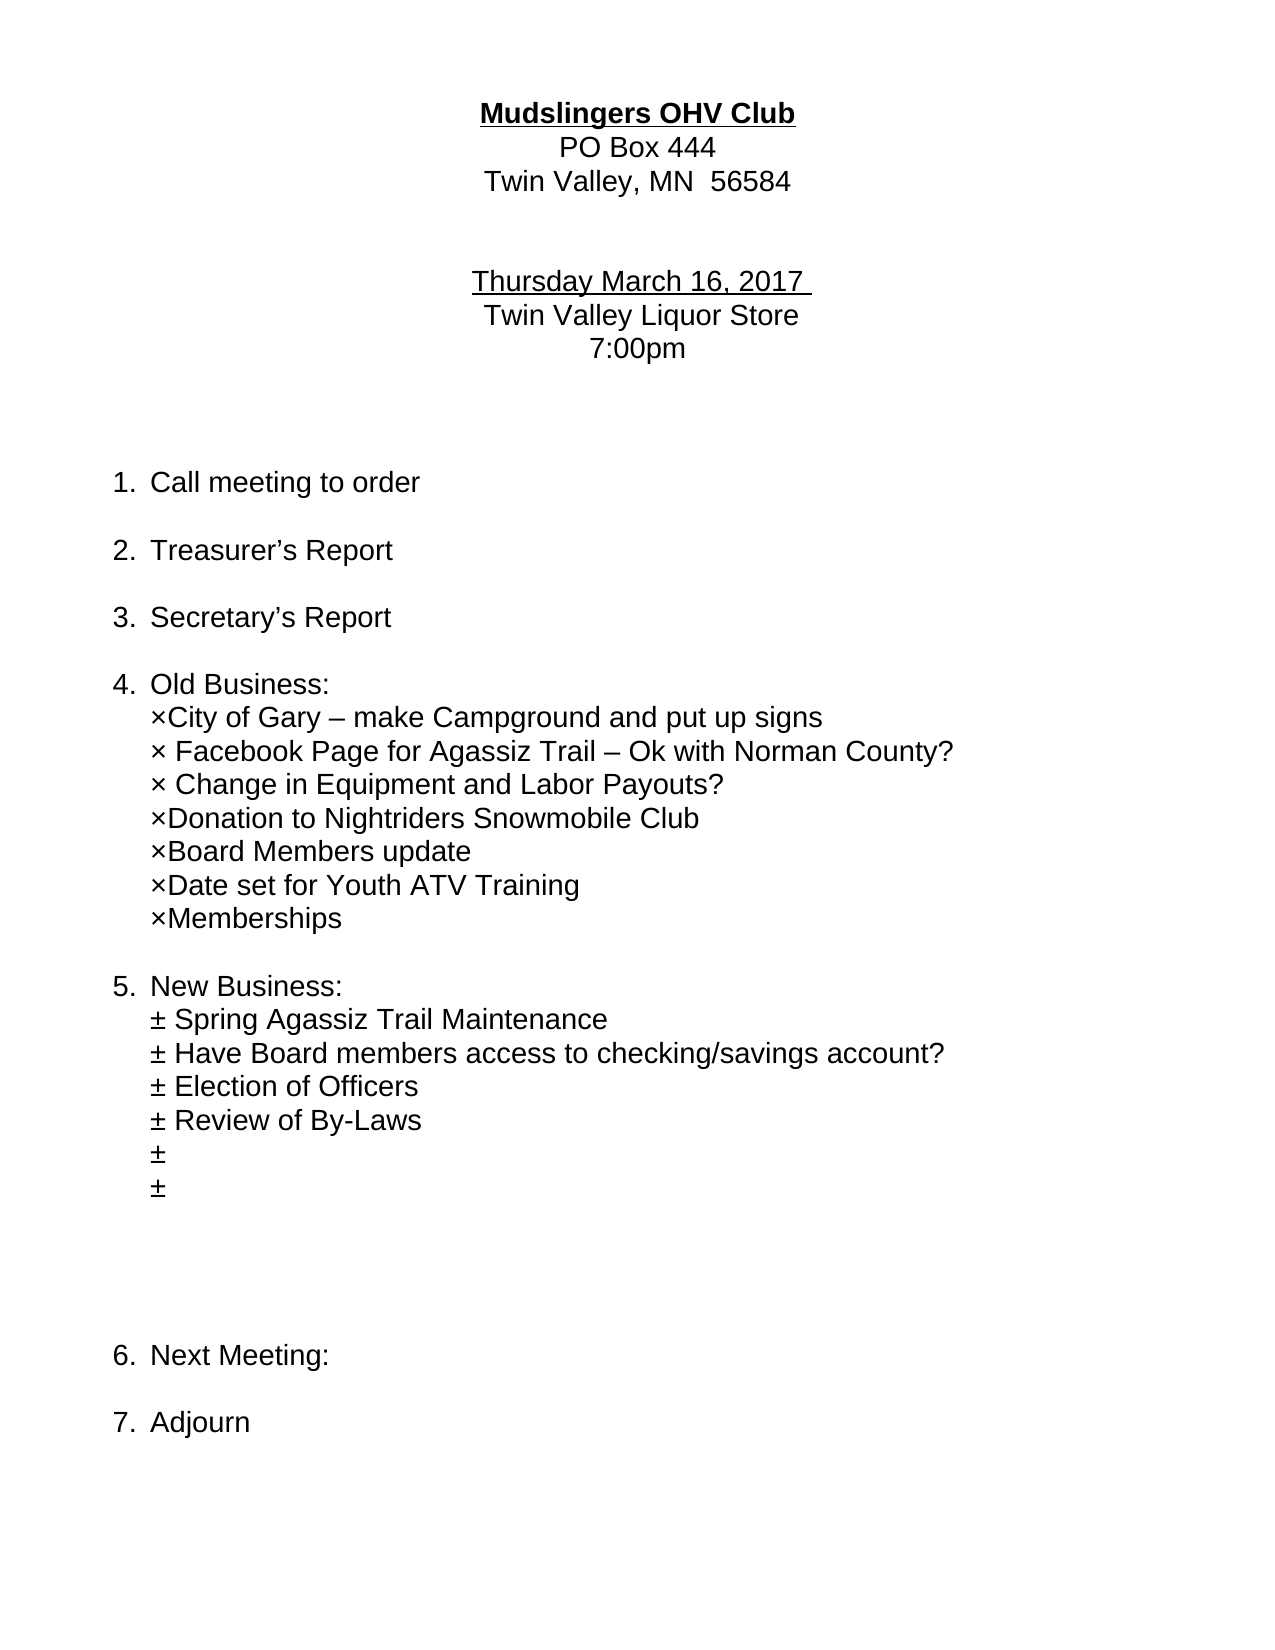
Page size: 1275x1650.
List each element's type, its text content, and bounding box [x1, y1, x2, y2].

list New Business: [112, 969, 1200, 1002]
list Adjourn [112, 1405, 1200, 1438]
list Call meeting to order [112, 466, 1200, 499]
text ×Board Members update [150, 834, 1200, 868]
text Twin Valley Liquor Store [75, 298, 1200, 331]
text Mudslingers OHV Club [75, 97, 1200, 130]
text ± [150, 1136, 1200, 1170]
text ×Memberships [150, 902, 1200, 935]
text PO Box 444 [75, 130, 1200, 164]
text ± Spring Agassiz Trail Maintenance [150, 1002, 1200, 1036]
text ×Donation to Nightriders Snowmobile Club [150, 801, 1200, 834]
text ± [150, 1170, 1200, 1203]
text ×City of Gary – make Campground and put up signs [150, 700, 1200, 734]
text Twin Valley, MN 56584 [75, 164, 1200, 197]
list Treasurer’s Report [112, 533, 1200, 566]
text ± Election of Officers [150, 1069, 1200, 1103]
list Old Business: [112, 667, 1200, 700]
text 7:00pm [75, 331, 1200, 365]
text ×Date set for Youth ATV Training [150, 868, 1200, 902]
text ± Review of By-Laws [150, 1103, 1200, 1136]
text Thursday March 16, 2017 [75, 264, 1200, 298]
list Secretary’s Report [112, 600, 1200, 633]
text ± Have Board members access to checking/savings account? [150, 1036, 1200, 1069]
text × Facebook Page for Agassiz Trail – Ok with Norman County? [150, 734, 1200, 767]
text × Change in Equipment and Labor Payouts? [150, 767, 1200, 801]
list Next Meeting: [112, 1338, 1200, 1371]
